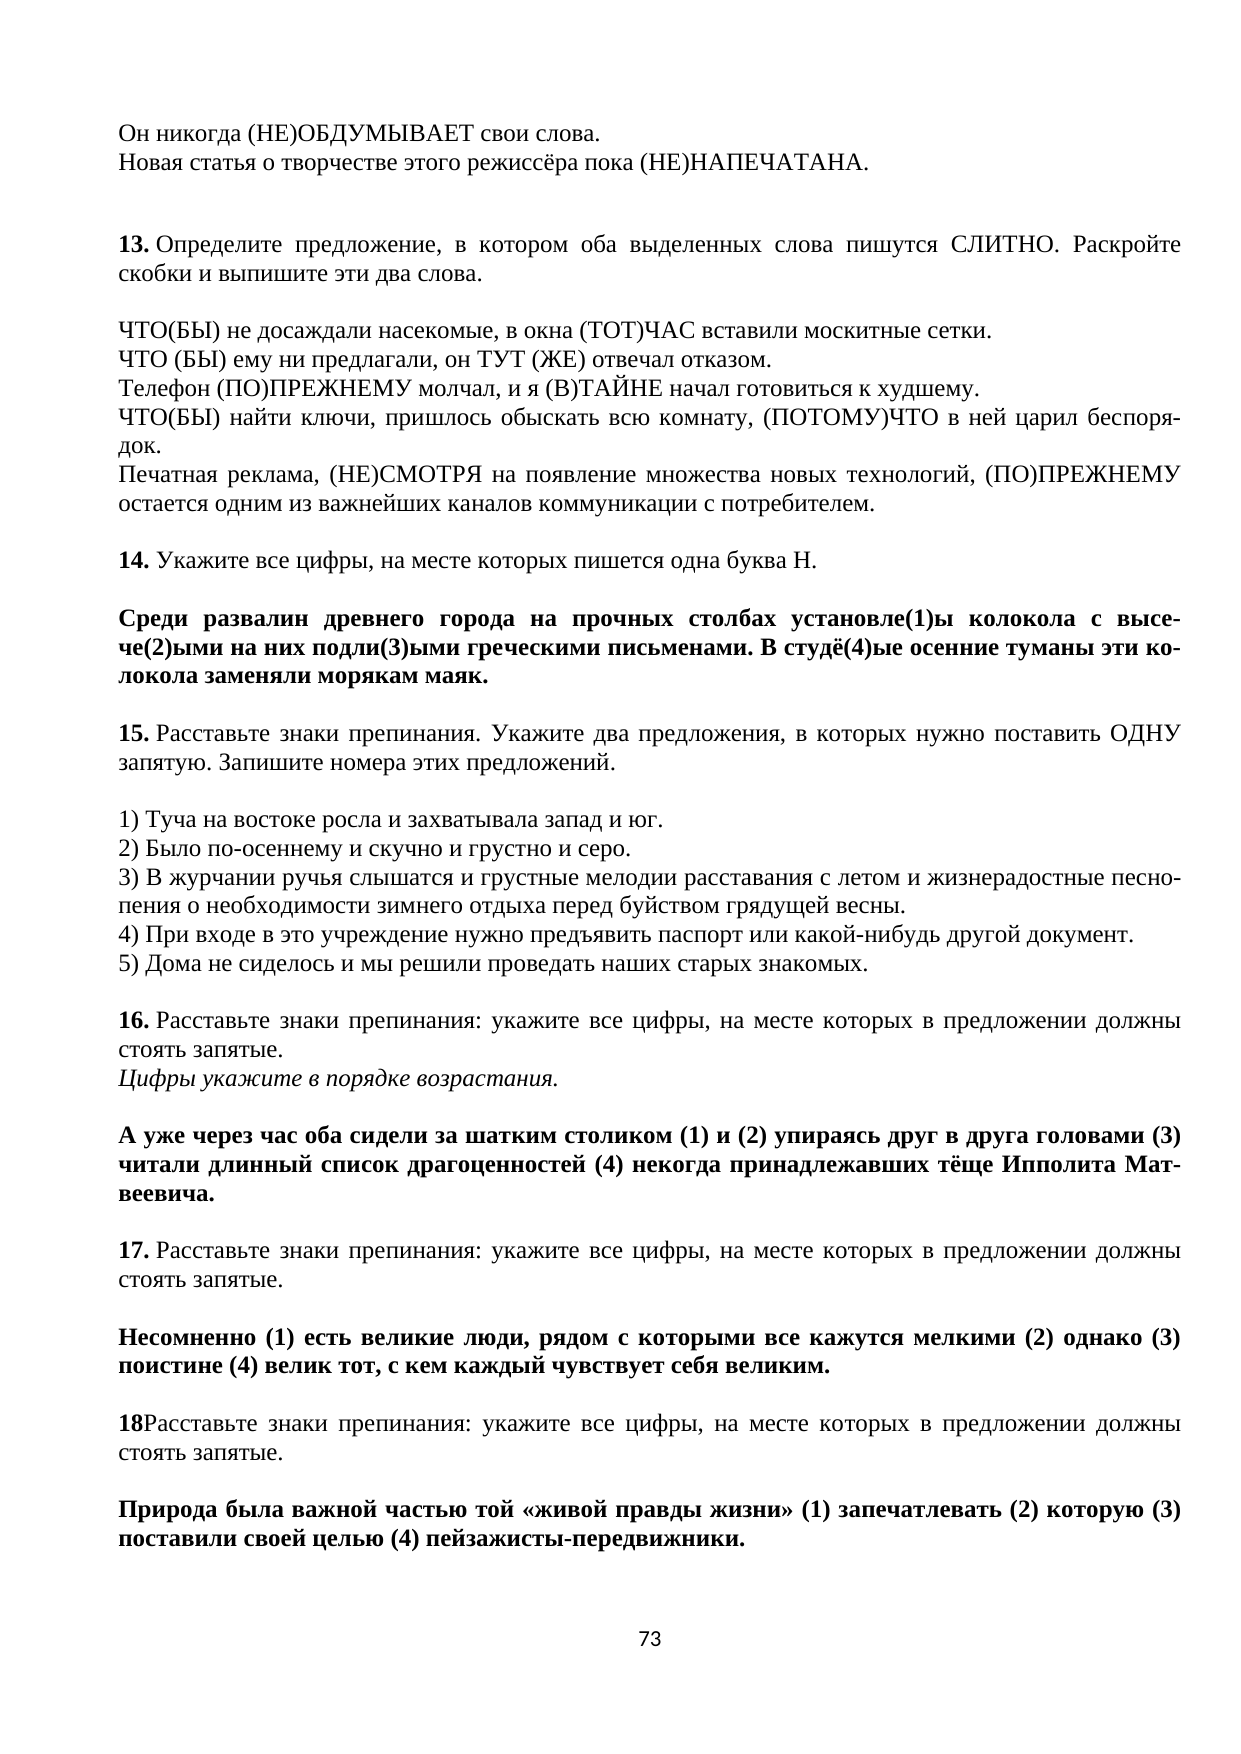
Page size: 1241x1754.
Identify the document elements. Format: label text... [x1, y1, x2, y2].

text А уже через час оба сидели за шатким столиком (1) и (2) упираясь друг в друга головами (3) читали длинный список драгоценностей (4) некогда принадлежавших тёще Ипполита Матвеевича. [118, 1121, 1181, 1207]
text 14. Укажите все цифры, на месте которых пишется одна буква Н. [118, 546, 1181, 574]
text 5) Дома не сиделось и мы решили проведать наших старых знакомых. [118, 948, 1181, 977]
text Среди развалин древнего города на прочных столбах установле(1)ы колокола с высече(2)ыми на них подли(3)ыми греческими письменами. В студё(4)ые осенние туманы эти колокола заменяли морякам маяк. [118, 603, 1181, 689]
text Телефон (ПО)ПРЕЖНЕМУ молчал, и я (В)ТАЙНЕ начал готовиться к худшему. [118, 373, 1181, 402]
text 1) Туча на востоке росла и захватывала запад и юг. [118, 804, 1181, 833]
text 4) При входе в это учреждение нужно предъявить паспорт или какой-нибудь другой документ. [118, 919, 1181, 948]
text 16. Расставьте знаки препинания: укажите все цифры, на месте которых в предложении должны стоять запятые. [118, 1006, 1181, 1063]
text 17. Расставьте знаки препинания: укажите все цифры, на месте которых в предложении должны стоять запятые. [118, 1236, 1181, 1293]
text 13. Определите предложение, в котором оба выделенных слова пишутся СЛИТНО. Раскройте скобки и выпишите эти два слова. [118, 229, 1181, 287]
text ЧТО (БЫ) ему ни предлагали, он ТУТ (ЖЕ) отвечал отказом. [118, 344, 1181, 373]
text Новая статья о творчестве этого режиссёра пока (НЕ)НАПЕЧАТАНА. [118, 147, 1181, 176]
text 18Расставьте знаки препинания: укажите все цифры, на месте которых в предложении должны стоять запятые. [118, 1408, 1181, 1466]
text Он никогда (НЕ)ОБДУМЫВАЕТ свои слова. [118, 118, 1181, 147]
text Несомненно (1) есть великие люди, рядом с которыми все кажутся мелкими (2) однако (3) поистине (4) велик тот, с кем каждый чувствует себя великим. [118, 1322, 1181, 1379]
text Печатная реклама, (НЕ)СМОТРЯ на появление множества новых технологий, (ПО)ПРЕЖНЕМУ остается одним из важнейших каналов коммуникации с потребителем. [118, 459, 1181, 517]
text Природа была важной частью той «живой правды жизни» (1) запечатлевать (2) которую (3) поставили своей целью (4) пейзажисты-передвижники. [118, 1494, 1181, 1552]
text 3) В журчании ручья слышатся и грустные мелодии расставания с летом и жизнерадостные песнопения о необходимости зимнего отдыха перед буйством грядущей весны. [118, 862, 1181, 919]
text ЧТО(БЫ) найти ключи, пришлось обыскать всю комнату, (ПОТОМУ)ЧТО в ней царил беспорядок. [118, 402, 1181, 459]
text Цифры укажите в порядке возрастания. [118, 1063, 1181, 1092]
text 15. Расставьте знаки препинания. Укажите два предложения, в которых нужно поставить ОДНУ запятую. Запишите номера этих предложений. [118, 718, 1181, 776]
text 2) Было по-осеннему и скучно и грустно и серо. [118, 833, 1181, 862]
text ЧТО(БЫ) не досаждали насекомые, в окна (ТОТ)ЧАС вставили москитные сетки. [118, 316, 1181, 344]
